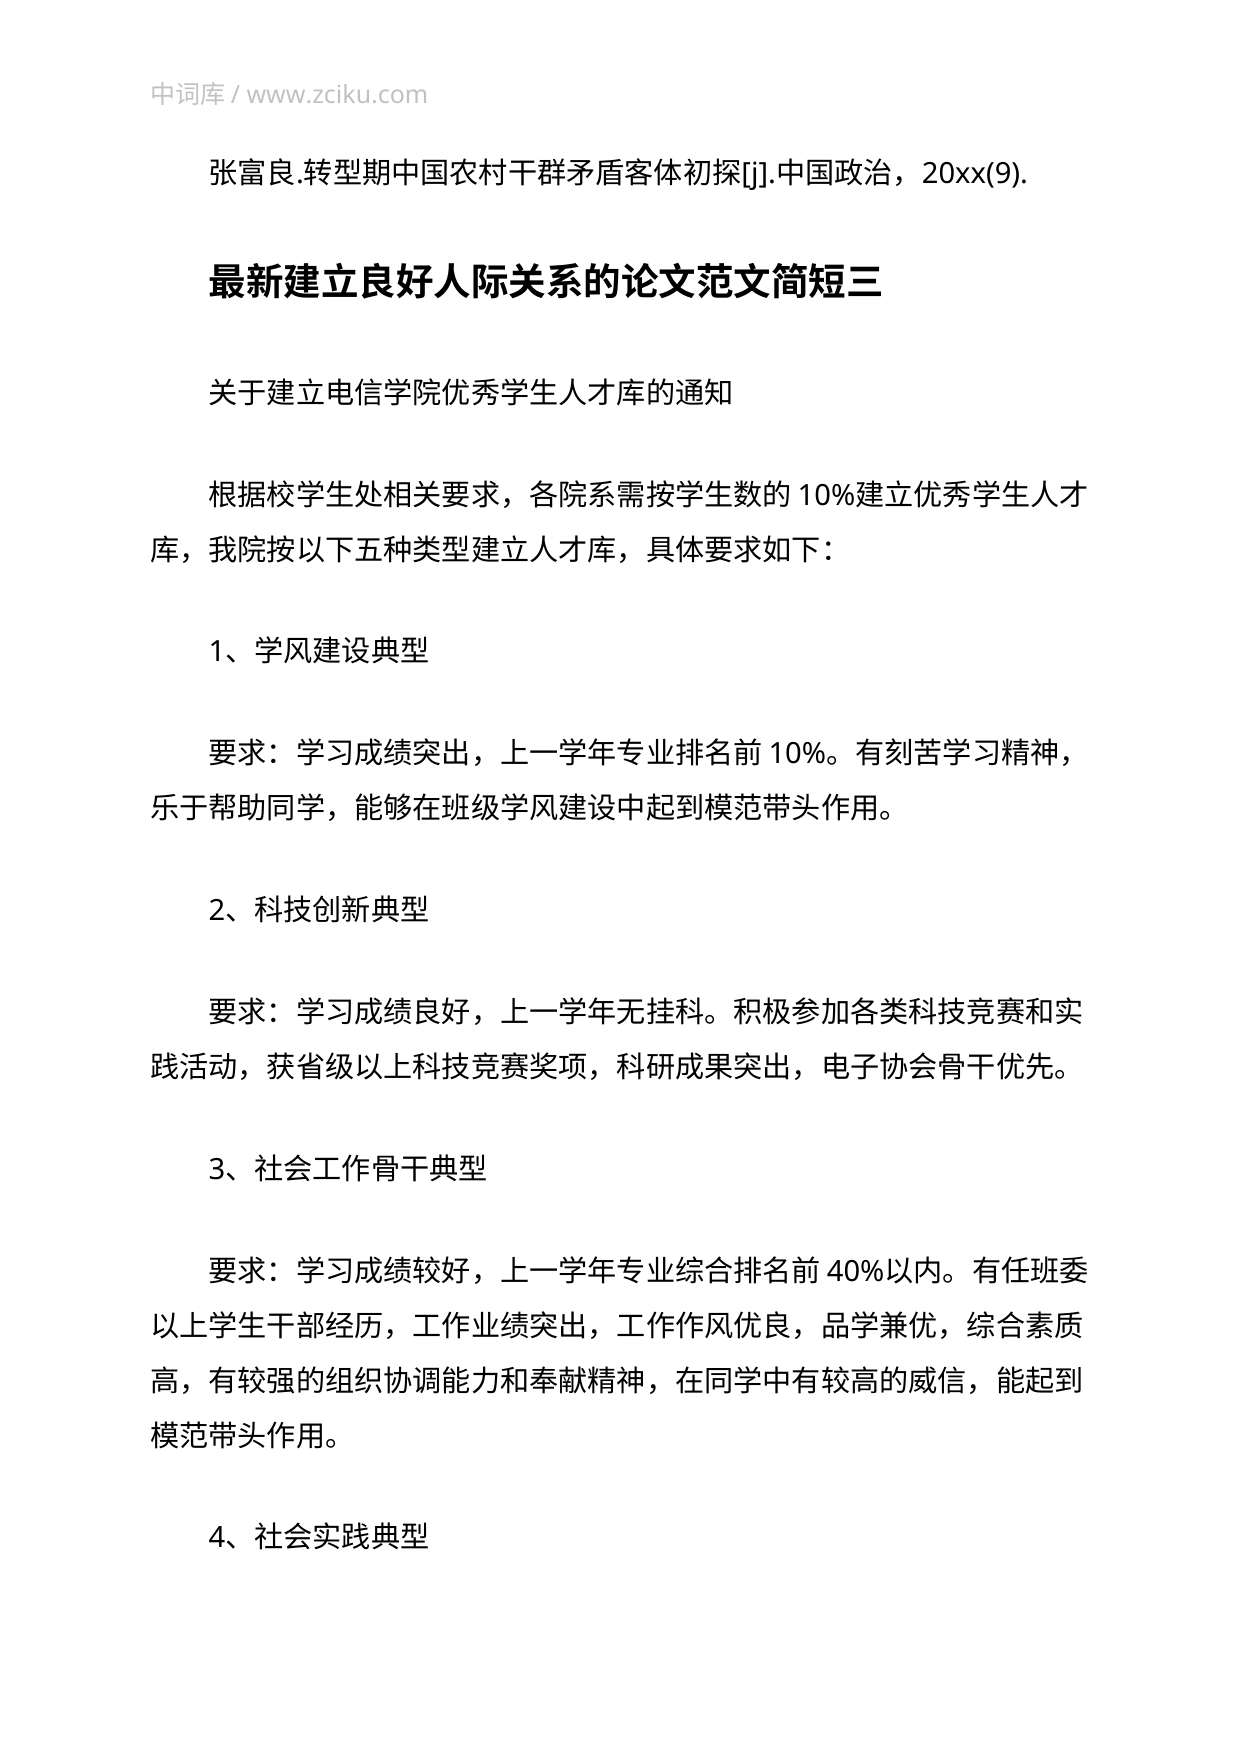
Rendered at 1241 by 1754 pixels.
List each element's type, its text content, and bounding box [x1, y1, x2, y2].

text 1、学风建设典型 [150, 628, 1090, 670]
text 要求：学习成绩突出，上一学年专业排名前10%。有刻苦学习精神，乐于帮助同学，能够在班级学风建设中起到模范带头作用。 [150, 730, 1090, 827]
text 3、社会工作骨干典型 [150, 1145, 1090, 1188]
text 要求：学习成绩较好，上一学年专业综合排名前40%以内。有任班委以上学生干部经历，工作业绩突出，工作作风优良，品学兼优，综合素质高，有较强的组织协调能力和奉献精神，在同学中有较高的威信，能起到模范带头作用。 [150, 1247, 1090, 1454]
text 4、社会实践典型 [150, 1514, 1090, 1556]
text 要求：学习成绩良好，上一学年无挂科。积极参加各类科技竞赛和实践活动，获省级以上科技竞赛奖项，科研成果突出，电子协会骨干优先。 [150, 989, 1090, 1086]
text 关于建立电信学院优秀学生人才库的通知 [150, 369, 1090, 412]
text 最新建立良好人际关系的论文范文简短三 [150, 252, 1090, 306]
text 2、科技创新典型 [150, 887, 1090, 929]
text 根据校学生处相关要求，各院系需按学生数的10%建立优秀学生人才库，我院按以下五种类型建立人才库，具体要求如下： [150, 471, 1090, 568]
text 张富良.转型期中国农村干群矛盾客体初探[j].中国政治，20xx(9). [150, 150, 1090, 192]
